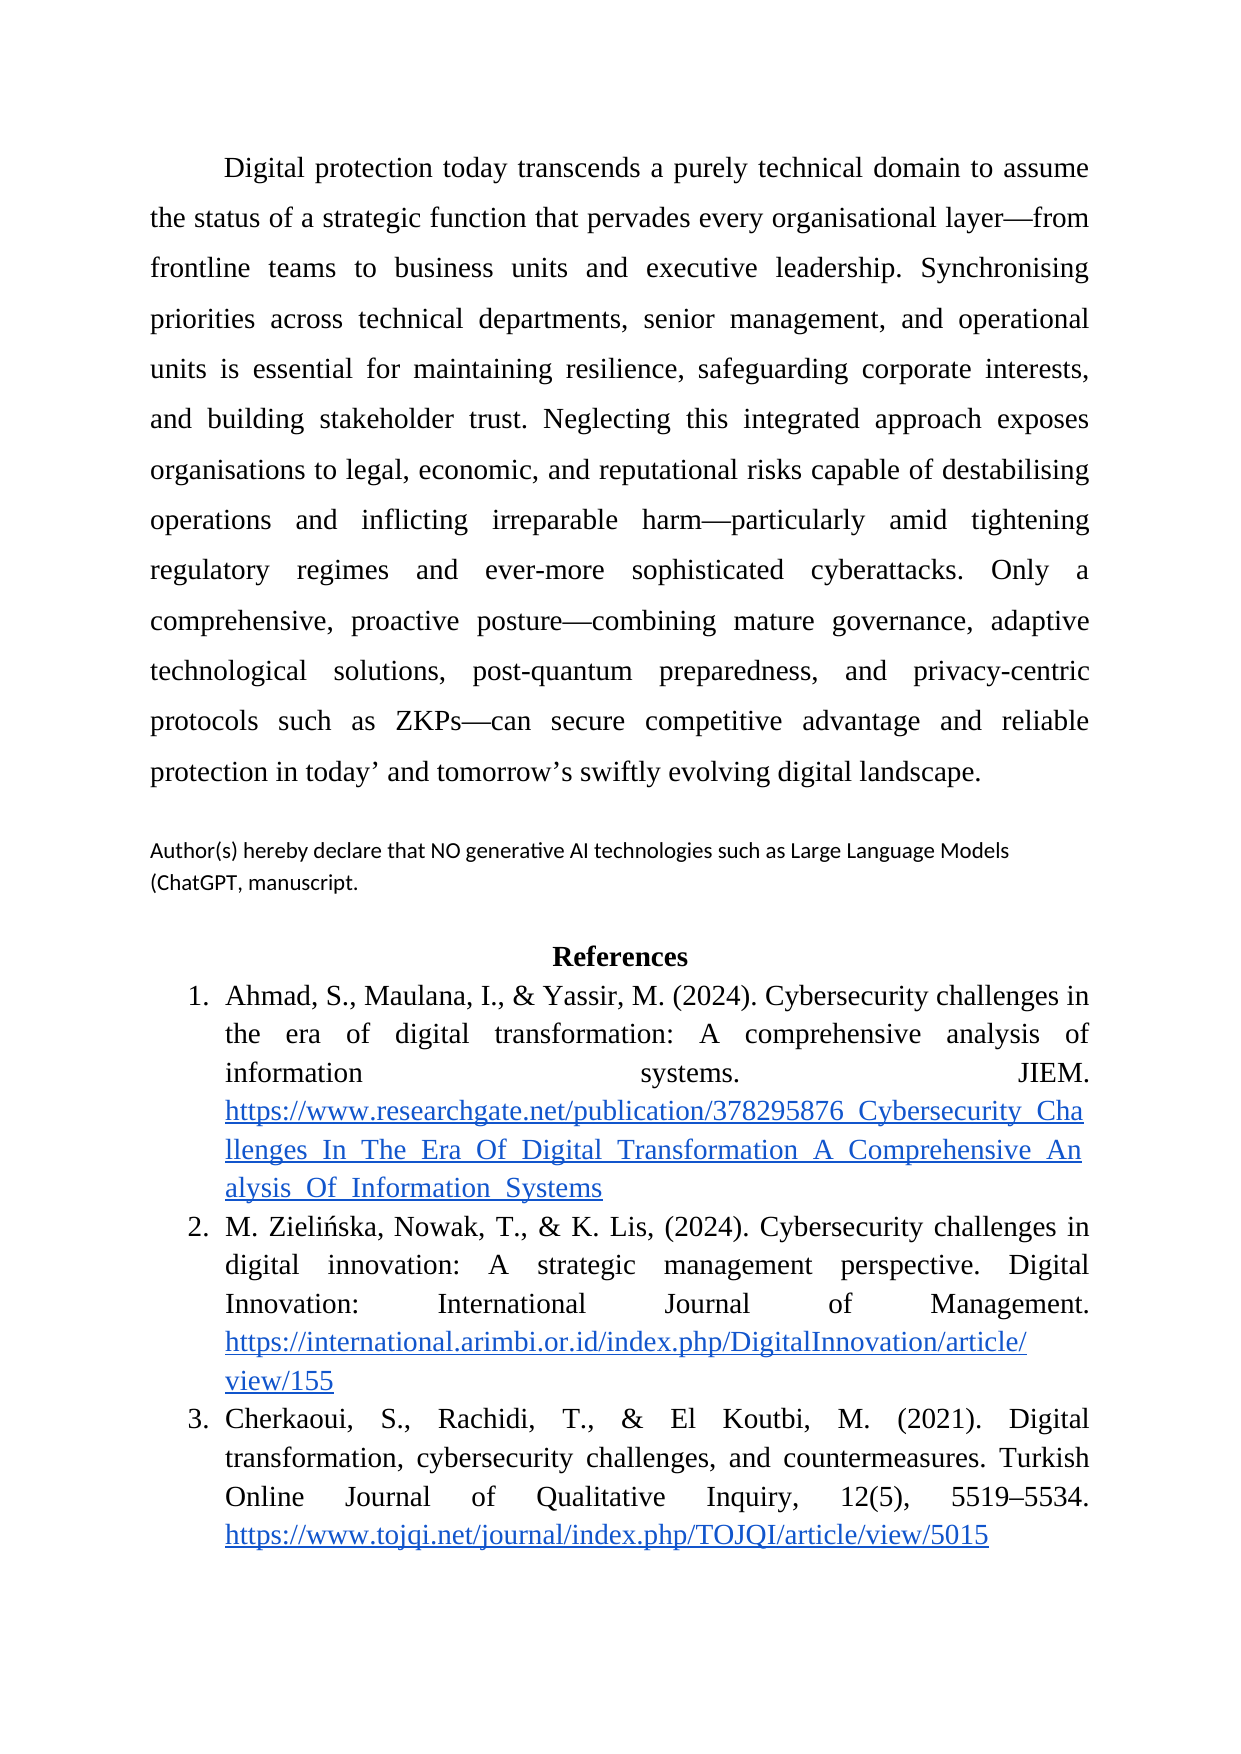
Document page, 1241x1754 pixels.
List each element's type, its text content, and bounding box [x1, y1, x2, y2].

list M. Zielińska, Nowak, T., & K. Lis, (2024). Cybersecurity challenges in digital innovation: A strategic management perspective. Digital Innovation: International Journal of Management. https://international.arimbi.or.id/index.php/DigitalInnovation/article/view/155 [187, 1209, 1090, 1397]
text References [150, 939, 1090, 973]
text Author(s) hereby declare that NO generative AI technologies such as Large Language Models (ChatGPT, manuscript. [150, 836, 1090, 896]
list Ahmad, S., Maulana, I., & Yassir, M. (2024). Cybersecurity challenges in the era of digital transformation: A comprehensive analysis of information systems. JIEM. https://www.researchgate.net/publication/378295876_Cybersecurity_Challenges_In_The_Era_Of_Digital_Transformation_A_Comprehensive_Analysis_Of_Information_Systems [187, 978, 1090, 1204]
list Cherkaoui, S., Rachidi, T., & El Koutbi, M. (2021). Digital transformation, cybersecurity challenges, and countermeasures. Turkish Online Journal of Qualitative Inquiry, 12(5), 5519–5534. https://www.tojqi.net/journal/index.php/TOJQI/article/view/5015 [187, 1402, 1090, 1551]
text Digital protection today transcends a purely technical domain to assume the status of a strategic function that pervades every organisational layer—from frontline teams to business units and executive leadership. Synchronising priorities across technical departments, senior management, and operational units is essential for maintaining resilience, safeguarding corporate interests, and building stakeholder trust. Neglecting this integrated approach exposes organisations to legal, economic, and reputational risks capable of destabilising operations and inflicting irreparable harm—particularly amid tightening regulatory regimes and ever-more sophisticated cyberattacks. Only a comprehensive, proactive posture—combining mature governance, adaptive technological solutions, post-quantum preparedness, and privacy-centric protocols such as ZKPs—can secure competitive advantage and reliable protection in today’ and tomorrow’s swiftly evolving digital landscape. [150, 150, 1090, 787]
